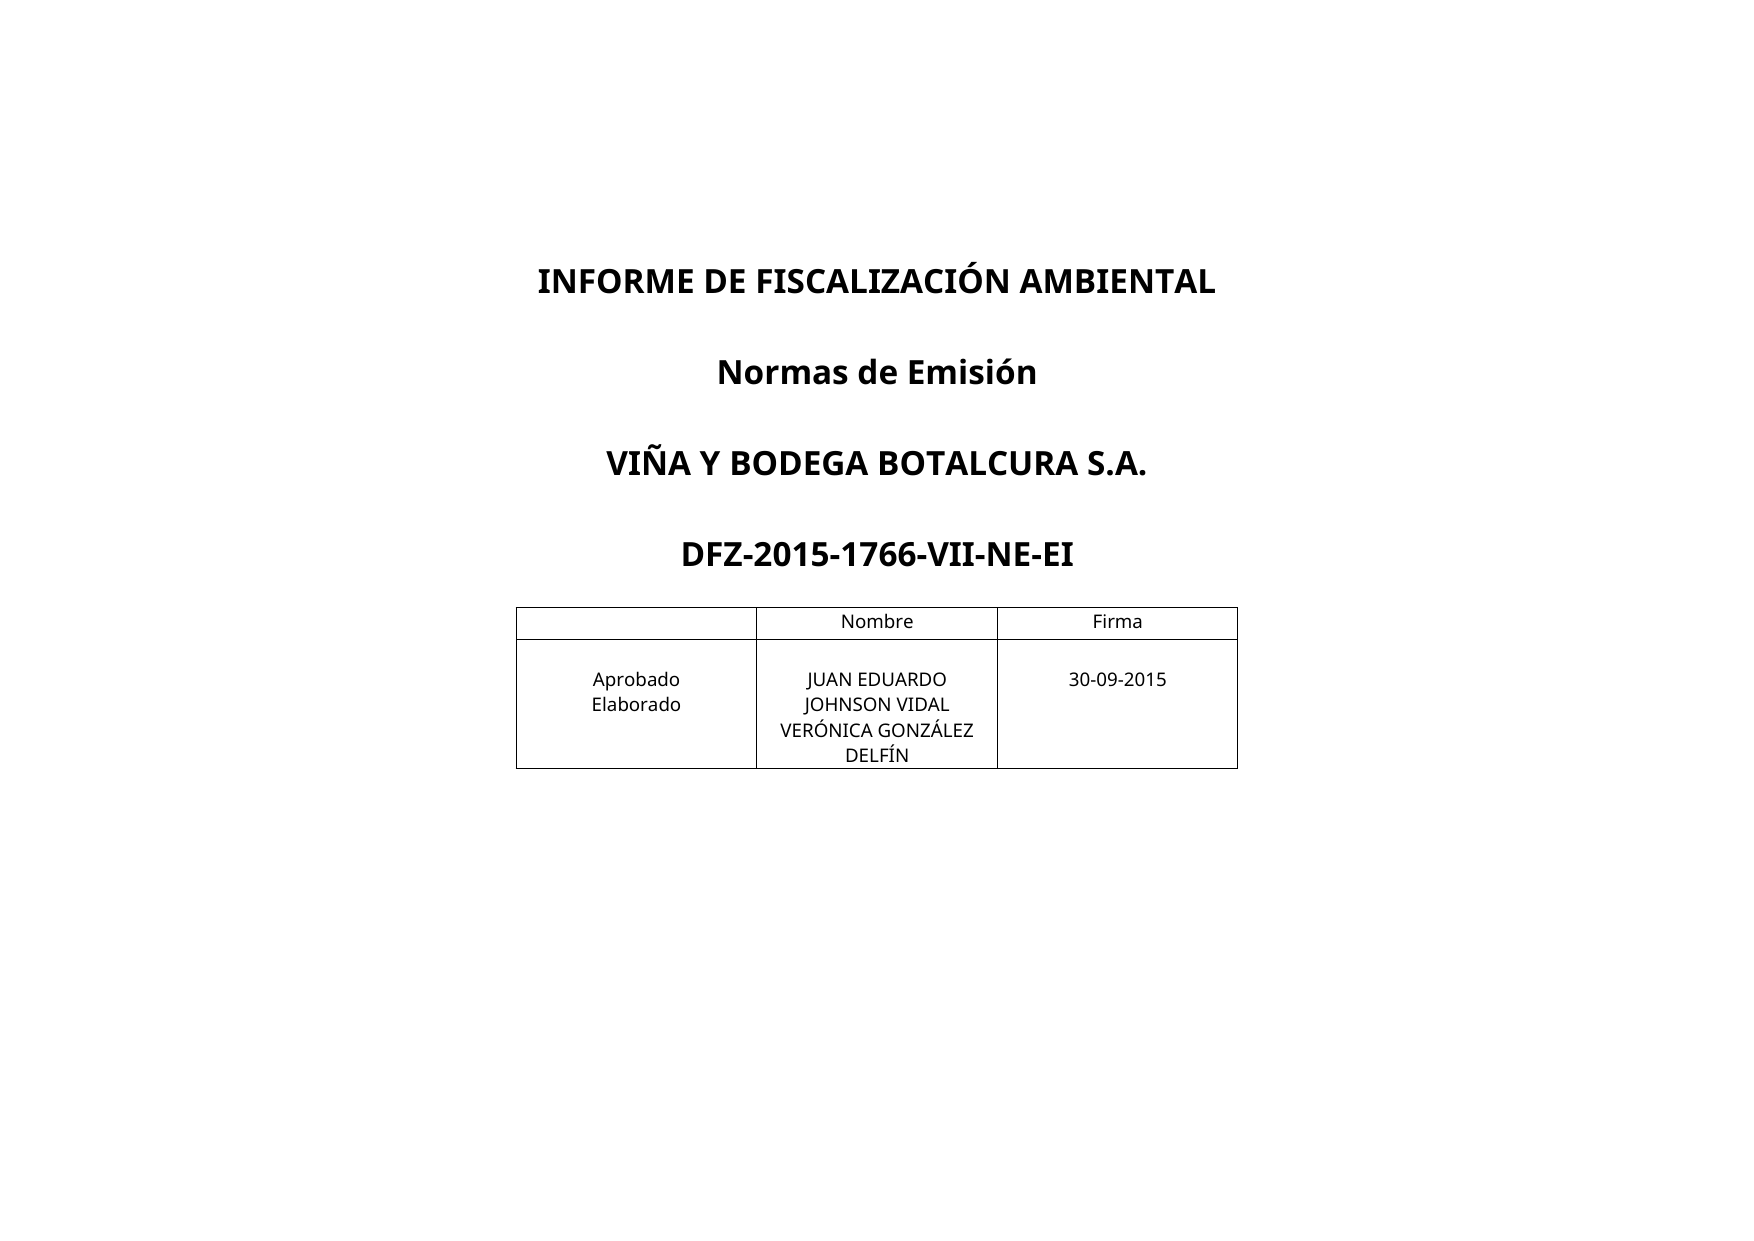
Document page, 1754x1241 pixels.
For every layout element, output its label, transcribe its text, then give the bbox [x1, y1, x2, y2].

text VIÑA Y BODEGA BOTALCURA S.A. [150, 394, 1604, 485]
table_header [517, 608, 756, 639]
text DFZ-2015-1766-VII-NE-EI [150, 485, 1604, 576]
text INFORME DE FISCALIZACIÓN AMBIENTAL [150, 212, 1604, 303]
table_cell JUAN EDUARDO JOHNSON VIDAL VERÓNICA GONZÁLEZ DELFÍN [757, 640, 997, 768]
text Normas de Emisión [150, 303, 1604, 394]
table_header Nombre [757, 608, 997, 639]
table_cell 30-09-2015 [998, 640, 1237, 768]
table_header Firma [998, 608, 1237, 639]
table_cell Aprobado Elaborado [517, 640, 756, 768]
